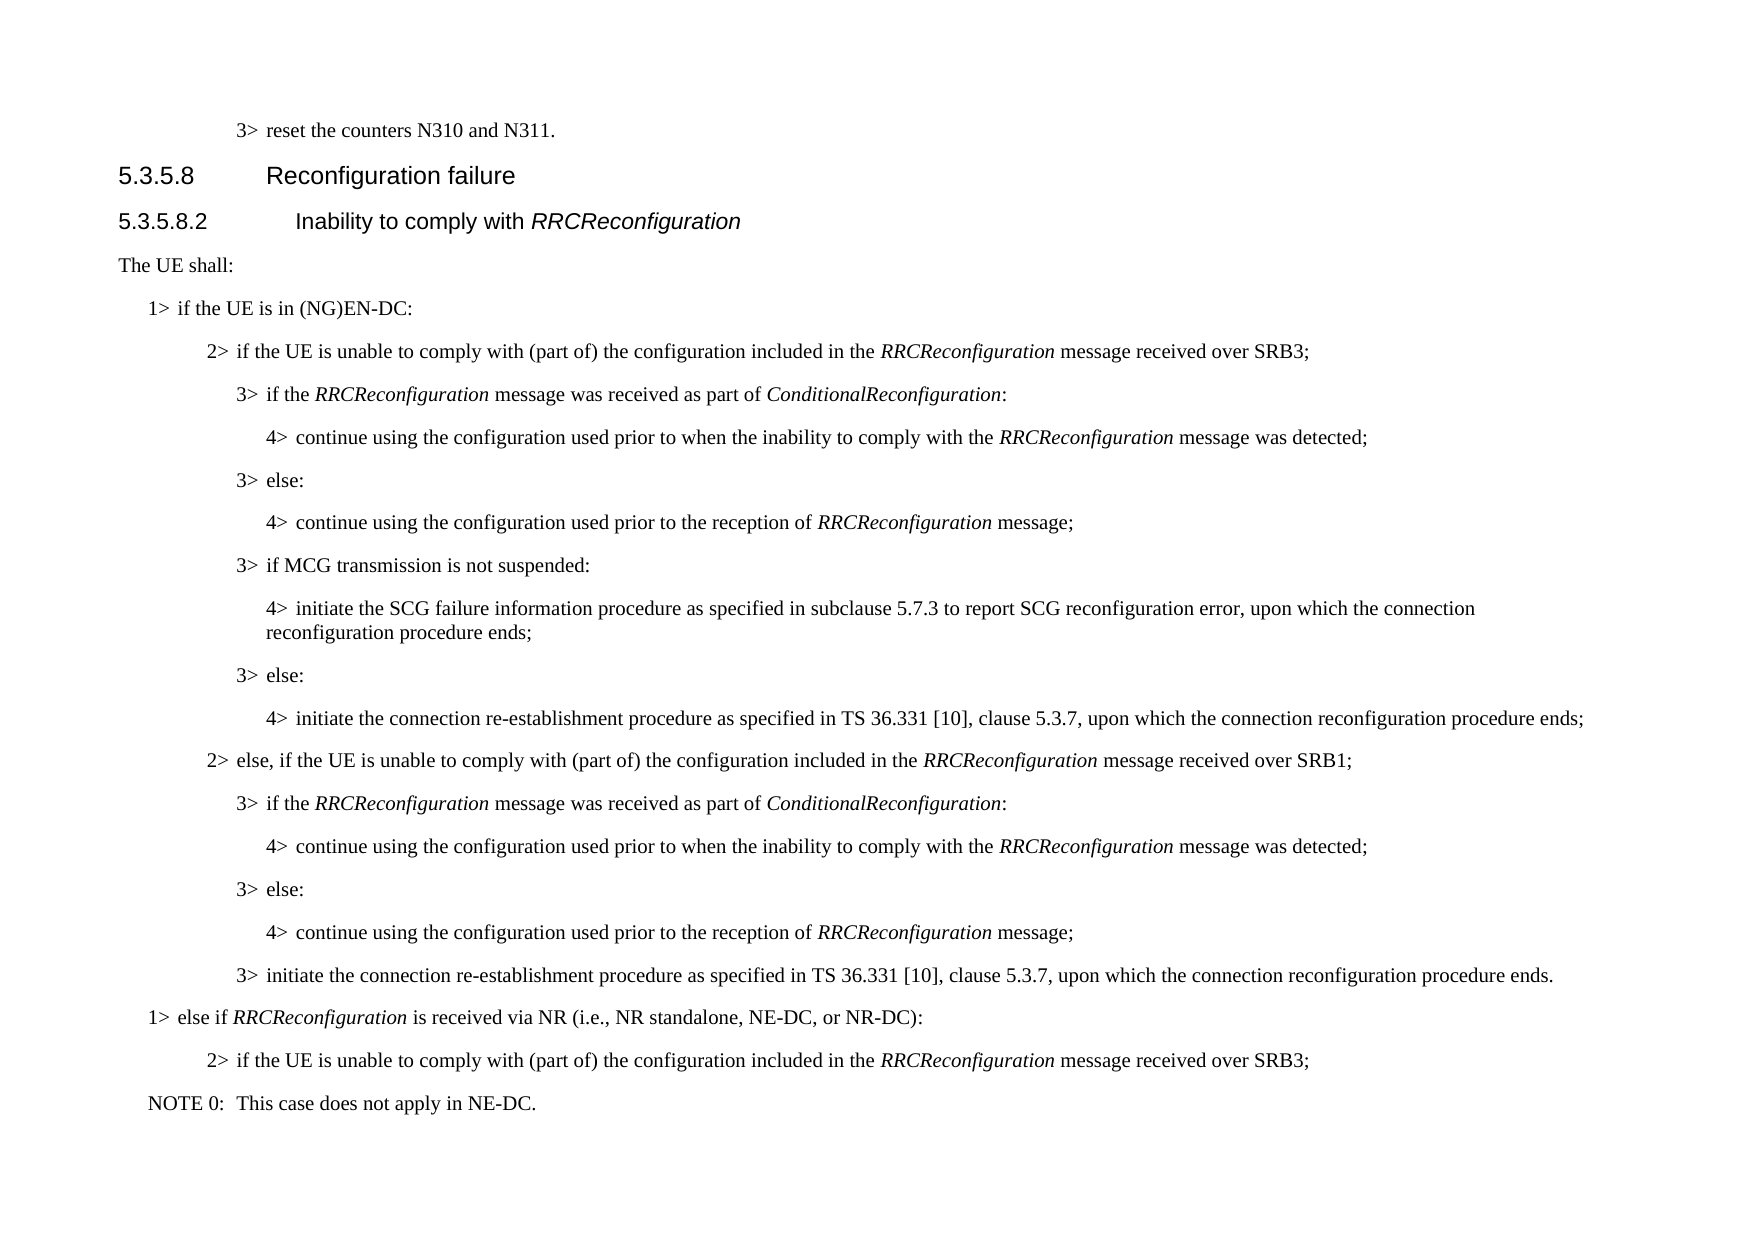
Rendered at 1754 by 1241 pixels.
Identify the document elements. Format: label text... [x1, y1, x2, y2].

subtitle 5.3.5.8 Reconfiguration failure [118, 161, 1606, 189]
text NOTE 0: This case does not apply in NE-DC. [148, 1091, 1606, 1115]
text The UE shall: [118, 253, 1606, 277]
subtitle 5.3.5.8.2 Inability to comply with RRCReconfiguration [118, 208, 1606, 235]
text 3> initiate the connection re-establishment procedure as specified in TS 36.331 [10], clause 5.3.7, upon which the connection reconfiguration procedure ends. [236, 962, 1606, 987]
text 3> reset the counters N310 and N311. [236, 118, 1606, 142]
text 3> if the RRCReconfiguration message was received as part of ConditionalReconfiguration: [236, 382, 1606, 406]
text 2> else, if the UE is unable to comply with (part of) the configuration included in the RRCReconfiguration message received over SRB1; [207, 748, 1606, 772]
text 2> if the UE is unable to comply with (part of) the configuration included in the RRCReconfiguration message received over SRB3; [207, 339, 1606, 363]
text 3> else: [236, 663, 1606, 687]
text 4> continue using the configuration used prior to when the inability to comply with the RRCReconfiguration message was detected; [266, 425, 1606, 449]
text 3> else: [236, 467, 1606, 492]
text 1> if the UE is in (NG)EN-DC: [148, 296, 1606, 320]
text 2> if the UE is unable to comply with (part of) the configuration included in the RRCReconfiguration message received over SRB3; [207, 1048, 1606, 1072]
text 4> initiate the connection re-establishment procedure as specified in TS 36.331 [10], clause 5.3.7, upon which the connection reconfiguration procedure ends; [266, 706, 1606, 730]
text 3> if the RRCReconfiguration message was received as part of ConditionalReconfiguration: [236, 791, 1606, 815]
text 4> continue using the configuration used prior to when the inability to comply with the RRCReconfiguration message was detected; [266, 834, 1606, 858]
text 4> continue using the configuration used prior to the reception of RRCReconfiguration message; [266, 510, 1606, 534]
text 4> initiate the SCG failure information procedure as specified in subclause 5.7.3 to report SCG reconfiguration error, upon which the connection reconfiguration procedure ends; [266, 596, 1606, 644]
text 3> else: [236, 877, 1606, 901]
text 1> else if RRCReconfiguration is received via NR (i.e., NR standalone, NE-DC, or NR-DC): [148, 1005, 1606, 1029]
text 4> continue using the configuration used prior to the reception of RRCReconfiguration message; [266, 920, 1606, 944]
text 3> if MCG transmission is not suspended: [236, 553, 1606, 577]
